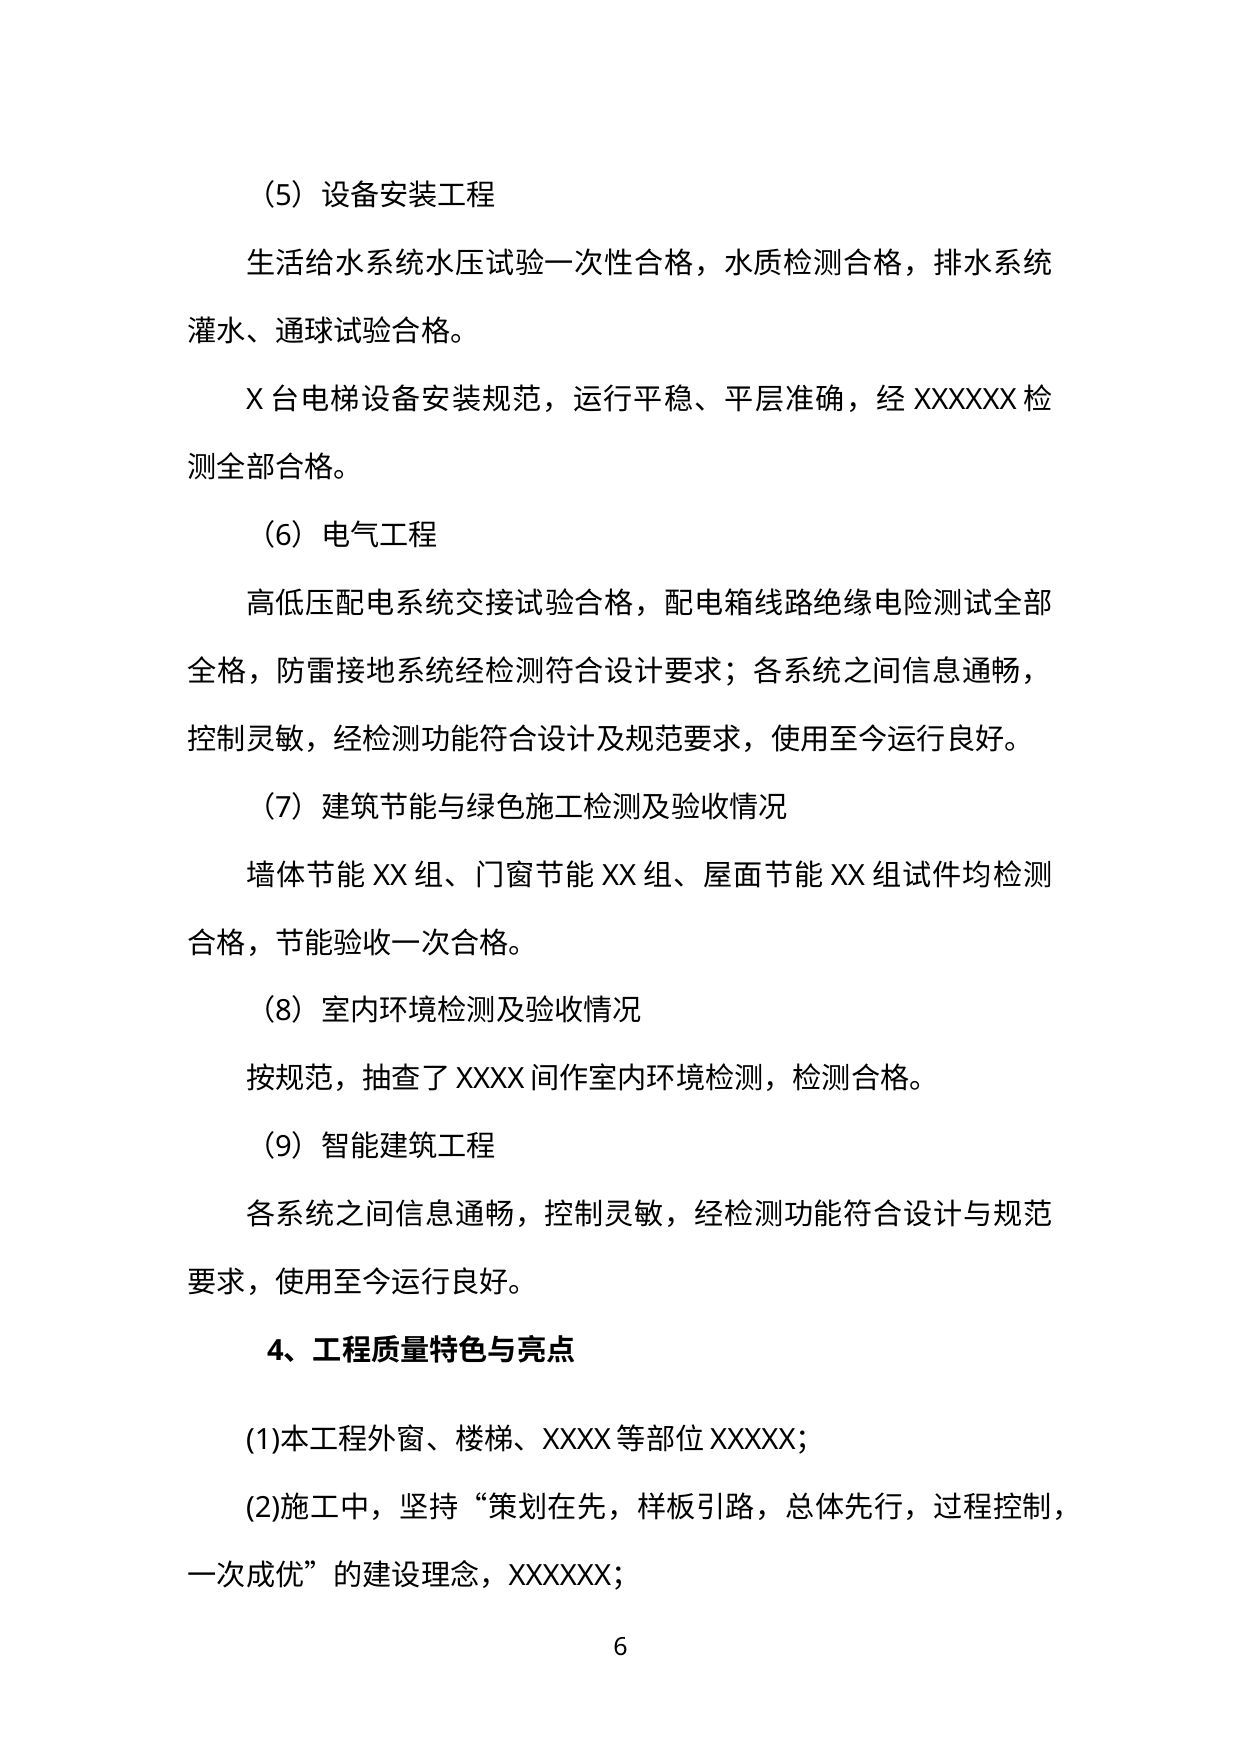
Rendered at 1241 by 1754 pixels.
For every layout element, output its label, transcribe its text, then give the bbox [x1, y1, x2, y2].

text （5）设备安装工程 [187, 159, 1053, 227]
text （6）电气工程 [187, 499, 1053, 567]
text (2)施工中，坚持“策划在先，样板引路，总体先行，过程控制，一次成优”的建设理念，XXXXXX； [187, 1471, 1053, 1607]
text 按规范，抽查了XXXX间作室内环境检测，检测合格。 [187, 1042, 1053, 1110]
text 4、工程质量特色与亮点 [246, 1314, 1053, 1382]
text 生活给水系统水压试验一次性合格，水质检测合格，排水系统灌水、通球试验合格。 [187, 227, 1053, 363]
text 各系统之间信息通畅，控制灵敏，经检测功能符合设计与规范要求，使用至今运行良好。 [187, 1178, 1053, 1314]
text 高低压配电系统交接试验合格，配电箱线路绝缘电险测试全部全格，防雷接地系统经检测符合设计要求；各系统之间信息通畅，控制灵敏，经检测功能符合设计及规范要求，使用至今运行良好。 [187, 567, 1053, 771]
text （8）室内环境检测及验收情况 [187, 974, 1053, 1042]
text X台电梯设备安装规范，运行平稳、平层准确，经XXXXXX检测全部合格。 [187, 363, 1053, 499]
text (1)本工程外窗、楼梯、XXXX等部位XXXXX； [187, 1403, 1053, 1471]
text 墙体节能XX组、门窗节能XX组、屋面节能XX组试件均检测合格，节能验收一次合格。 [187, 838, 1053, 974]
text （9）智能建筑工程 [187, 1110, 1053, 1178]
text （7）建筑节能与绿色施工检测及验收情况 [187, 771, 1053, 838]
